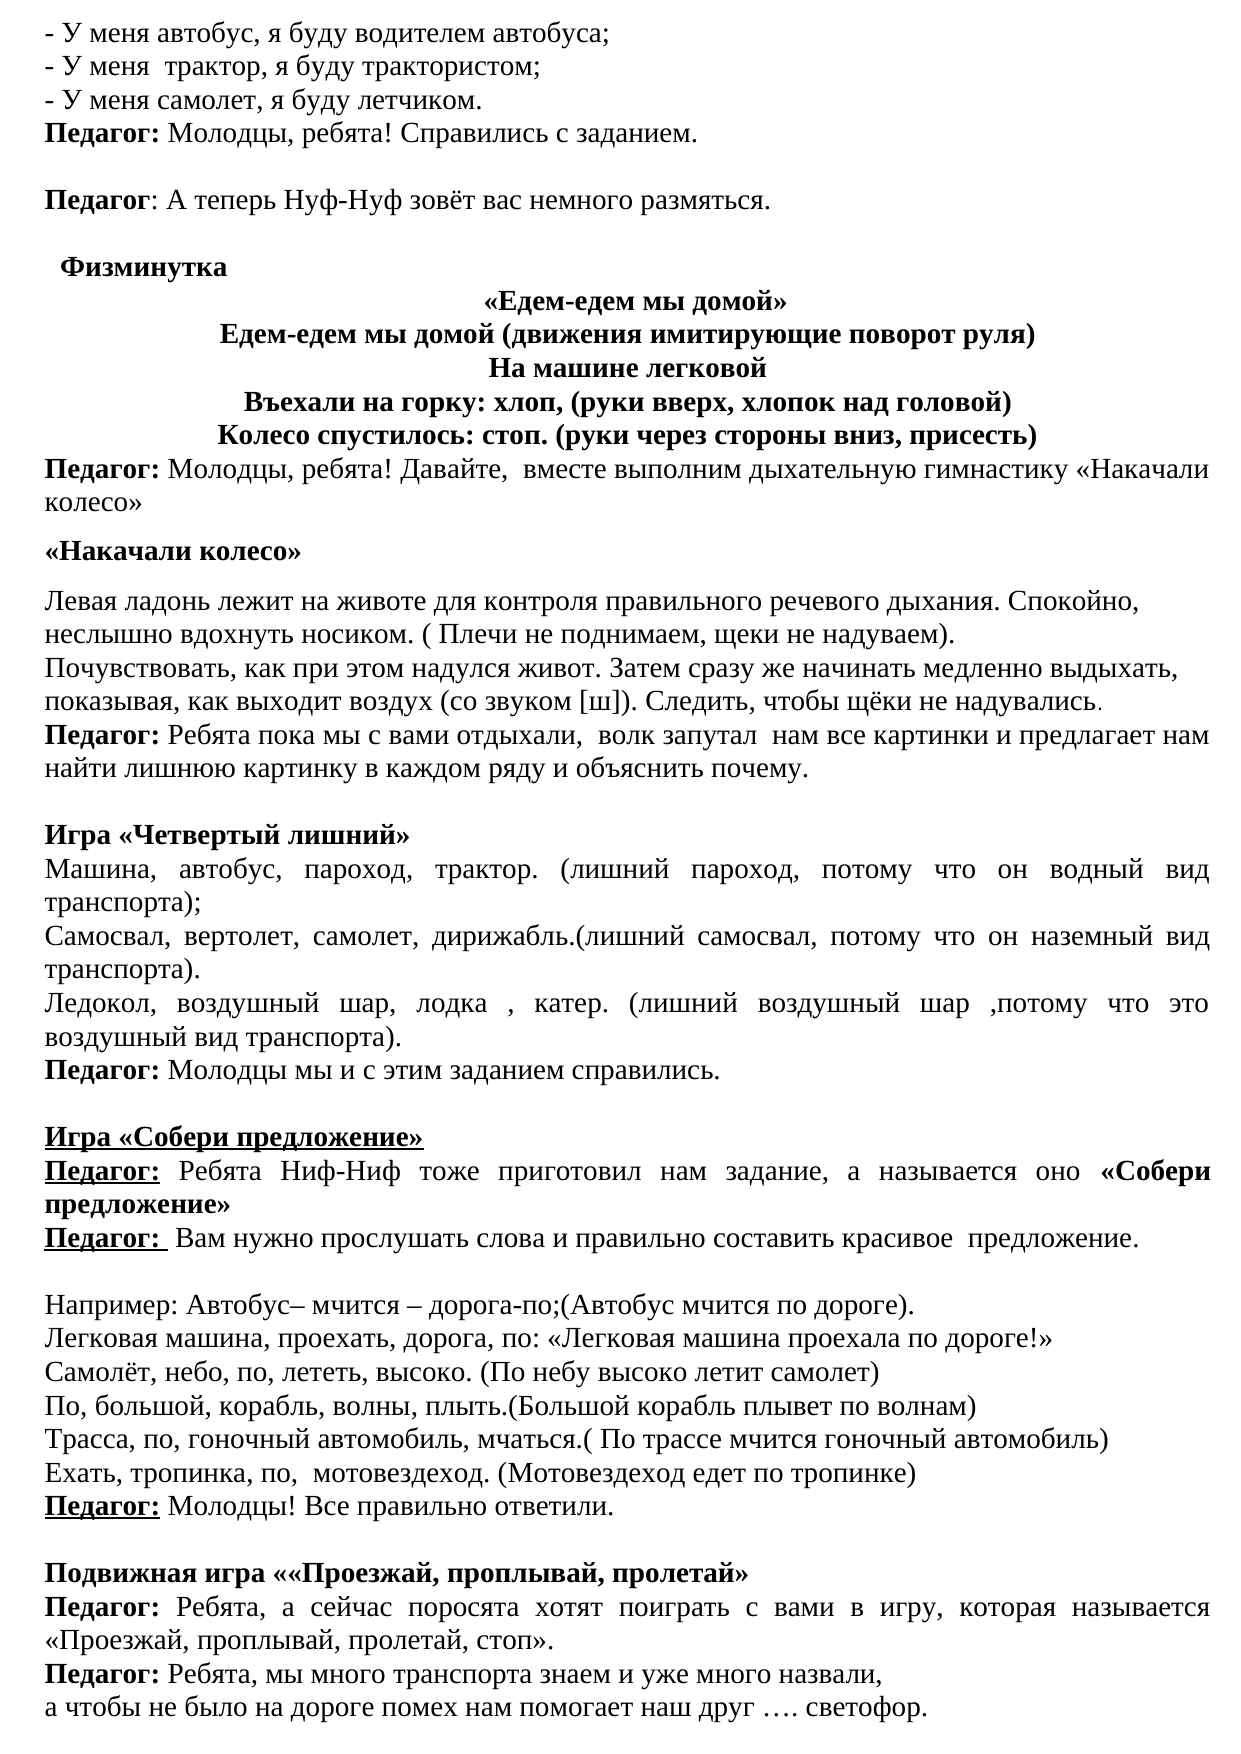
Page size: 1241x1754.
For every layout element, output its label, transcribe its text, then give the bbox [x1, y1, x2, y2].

text Педагог: А теперь Нуф-Нуф зовёт вас немного размяться. [44, 182, 1211, 216]
text Педагог: Ребята пока мы с вами отдыхали, волк запутал нам все картинки и предлагает нам найти лишнюю картинку в каждом ряду и объяснить почему. [44, 717, 1211, 784]
text Педагог: Ребята, мы много транспорта знаем и уже много назвали, [44, 1656, 1211, 1689]
text а чтобы не было на дороге помех нам помогает наш друг …. светофор. [44, 1689, 1211, 1723]
text Почувствовать, как при этом надулся живот. Затем сразу же начинать медленно выдыхать, показывая, как выходит воздух (со звуком [ш]). Следить, чтобы щёки не надувались. [44, 650, 1211, 717]
text Игра «Четвертый лишний» [44, 817, 1211, 851]
text Самолёт, небо, по, лететь, высоко. (По небу высоко летит самолет) [44, 1354, 1211, 1388]
text Педагог: Ребята, а сейчас поросята хотят поиграть с вами в игру, которая называется «Проезжай, проплывай, пролетай, стоп». [44, 1589, 1211, 1656]
text Педагог: Молодцы! Все правильно ответили. [44, 1488, 1211, 1522]
text «Едем-едем мы домой» [44, 283, 1211, 317]
text По, большой, корабль, волны, плыть.(Большой корабль плывет по волнам) [44, 1388, 1211, 1421]
text Ледокол, воздушный шар, лодка , катер. (лишний воздушный шар ,потому что это воздушный вид транспорта). [44, 985, 1211, 1052]
text Педагог: Ребята Ниф-Ниф тоже приготовил нам задание, а называется оно «Собери предложение» [44, 1153, 1211, 1220]
text Трасса, по, гоночный автомобиль, мчаться.( По трассе мчится гоночный автомобиль) [44, 1421, 1211, 1455]
text Педагог: Молодцы мы и с этим заданием справились. [44, 1052, 1211, 1086]
text Ехать, тропинка, по, мотовездеход. (Мотовездеход едет по тропинке) [44, 1455, 1211, 1488]
text - У меня самолет, я буду летчиком. [44, 82, 1211, 115]
text Педагог: Вам нужно прослушать слова и правильно составить красивое предложение. [44, 1220, 1211, 1253]
text Педагог: Молодцы, ребята! Давайте, вместе выполним дыхательную гимнастику «Накачали колесо» [44, 451, 1211, 518]
text - У меня трактор, я буду трактористом; [44, 48, 1211, 82]
text Например: Автобус– мчится – дорога-по;(Автобус мчится по дороге). [44, 1287, 1211, 1321]
text Педагог: Молодцы, ребята! Справились с заданием. [44, 115, 1211, 149]
text Игра «Собери предложение» [44, 1119, 1211, 1153]
text Въехали на горку: хлоп, (руки вверх, хлопок над головой) Колесо спустилось: стоп. (руки через стороны вниз, присесть) [44, 384, 1211, 451]
text «Накачали колесо» [44, 533, 1211, 567]
text Физминутка [44, 249, 1211, 283]
text Самосвал, вертолет, самолет, дирижабль.(лишний самосвал, потому что он наземный вид транспорта). [44, 918, 1211, 985]
text Левая ладонь лежит на животе для контроля правильного речевого дыхания. Спокойно, неслышно вдохнуть носиком. ( Плечи не поднимаем, щеки не надуваем). [44, 583, 1211, 650]
text Легковая машина, проехать, дорога, по: «Легковая машина проехала по дороге!» [44, 1321, 1211, 1354]
text - У меня автобус, я буду водителем автобуса; [44, 15, 1211, 48]
text Подвижная игра ««Проезжай, проплывай, пролетай» [44, 1555, 1211, 1589]
text Машина, автобус, пароход, трактор. (лишний пароход, потому что он водный вид транспорта); [44, 851, 1211, 918]
text Едем-едем мы домой (движения имитирующие поворот руля) На машине легковой [44, 317, 1211, 384]
